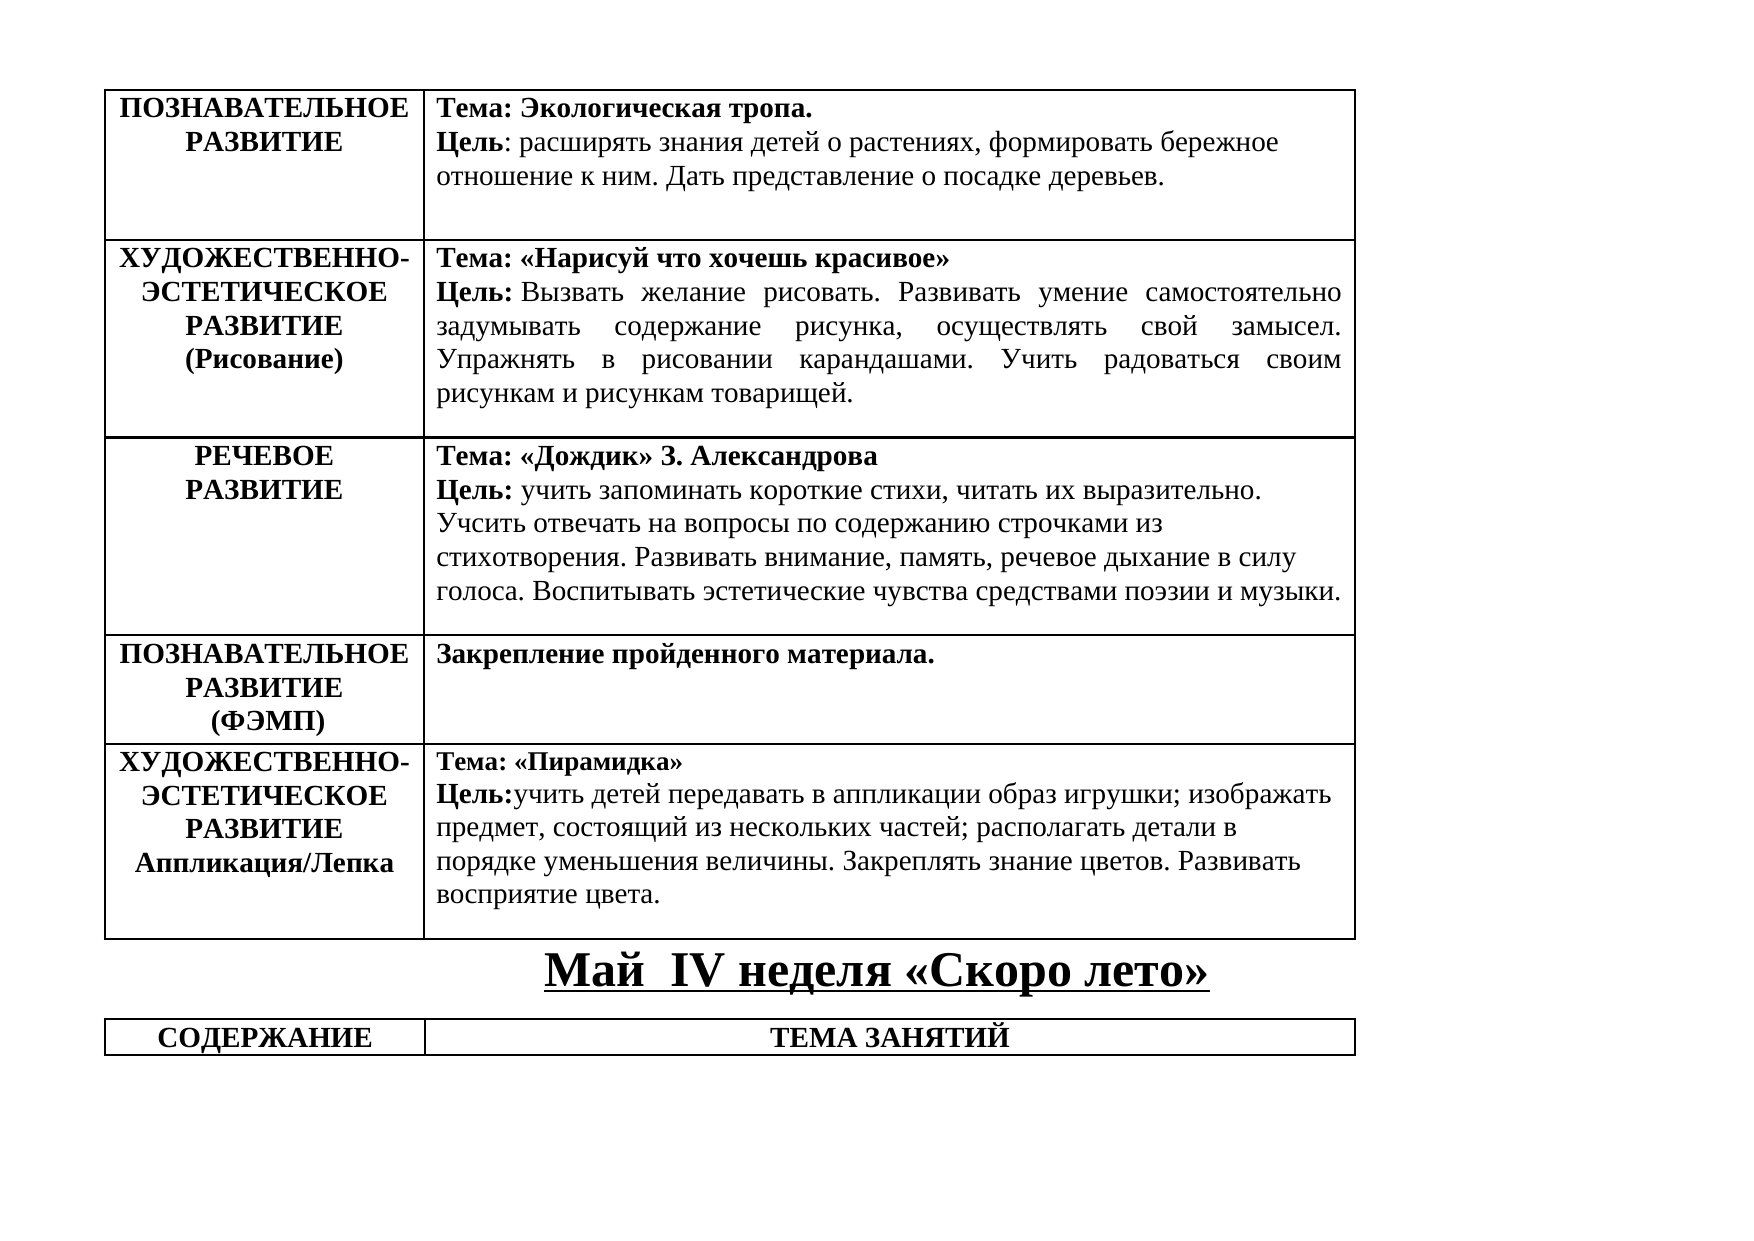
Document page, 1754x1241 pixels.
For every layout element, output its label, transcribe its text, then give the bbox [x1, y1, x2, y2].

table_cell ПОЗНАВАТЕЛЬНОЕ РАЗВИТИЕ (ФЭМП) [106, 636, 423, 742]
table_cell Тема: Экологическая тропа. Цель: расширять знания детей о растениях, формировать бережное отношение к ним. Дать представление о посадке деревьев. [425, 91, 1354, 238]
table_cell Тема: «Нарисуй что хочешь красивое» Цель: Вызвать желание рисовать. Развивать умение самостоятельно задумывать содержание рисунка, осуществлять свой замысел. Упражнять в рисовании карандашами. Учить радоваться своим рисункам и рисункам товарищей. [425, 241, 1354, 436]
table_header ТЕМА ЗАНЯТИЙ [426, 1020, 1354, 1054]
table_cell РЕЧЕВОЕ РАЗВИТИЕ [106, 439, 423, 634]
table_cell ХУДОЖЕСТВЕННО- ЭСТЕТИЧЕСКОЕ РАЗВИТИЕ (Рисование) [106, 241, 423, 436]
table_header СОДЕРЖАНИЕ [106, 1020, 424, 1054]
table_cell ХУДОЖЕСТВЕННО- ЭСТЕТИЧЕСКОЕ РАЗВИТИЕ Аппликация/Лепка [106, 745, 423, 938]
table_cell ПОЗНАВАТЕЛЬНОЕ РАЗВИТИЕ [106, 91, 423, 238]
table_cell Тема: «Пирамидка» Цель:учить детей передавать в аппликации образ игрушки; изображать предмет, состоящий из нескольких частей; располагать детали в порядке уменьшения величины. Закреплять знание цветов. Развивать восприятие цвета. [425, 745, 1354, 938]
table_cell Закрепление пройденного материала. [425, 636, 1354, 742]
table_cell Тема: «Дождик» З. Александрова Цель: учить запоминать короткие стихи, читать их выразительно. Учсить отвечать на вопросы по содержанию строчками из стихотворения. Развивать внимание, память, речевое дыхание в силу голоса. Воспитывать эстетические чувства средствами поэзии и музыки. [425, 439, 1354, 634]
text Май IV неделя «Скоро лето» [118, 940, 1636, 997]
